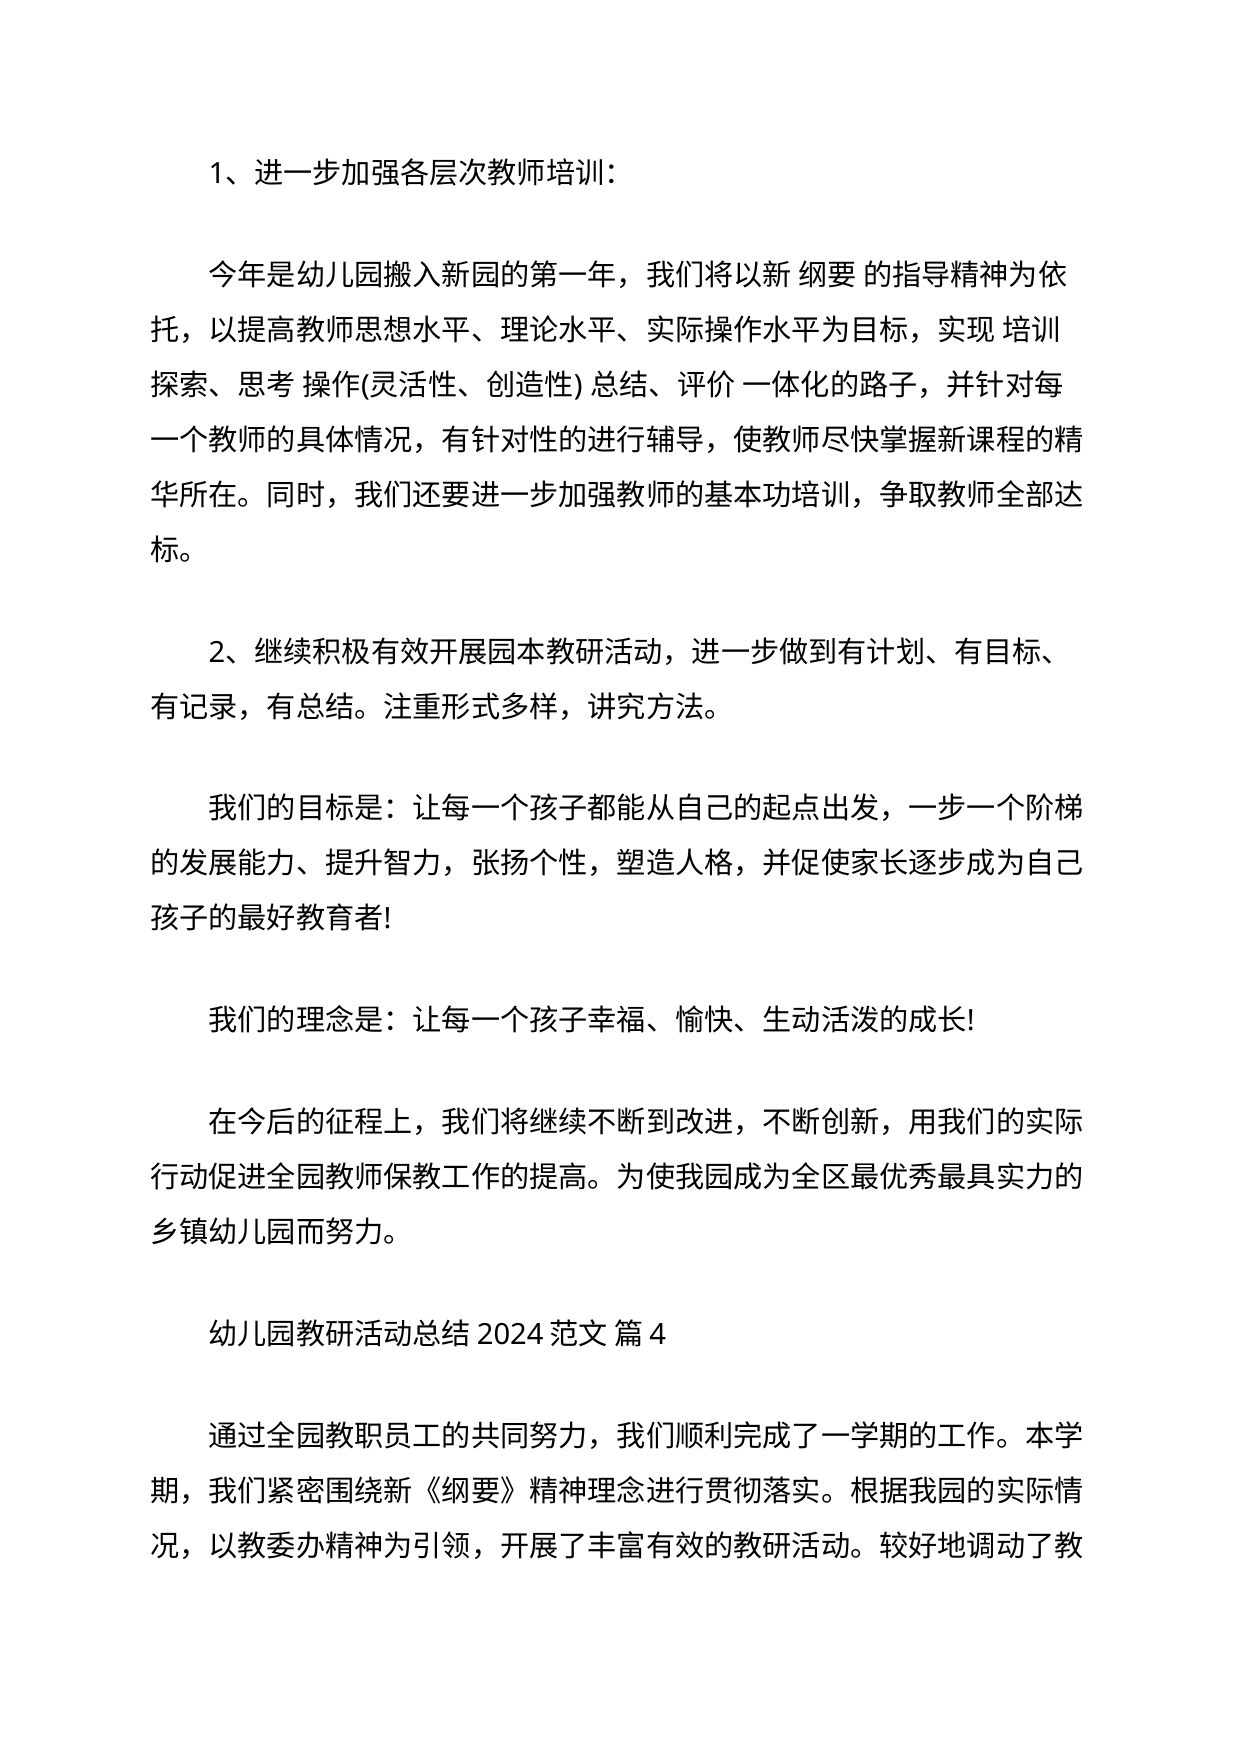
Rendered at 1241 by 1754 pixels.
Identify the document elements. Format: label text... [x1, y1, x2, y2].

text 今年是幼儿园搬入新园的第一年，我们将以新 纲要 的指导精神为依托，以提高教师思想水平、理论水平、实际操作水平为目标，实现 培训 探索、思考 操作(灵活性、创造性) 总结、评价 一体化的路子，并针对每一个教师的具体情况，有针对性的进行辅导，使教师尽快掌握新课程的精华所在。同时，我们还要进一步加强教师的基本功培训，争取教师全部达标。 [150, 252, 1090, 569]
text 在今后的征程上，我们将继续不断到改进，不断创新，用我们的实际行动促进全园教师保教工作的提高。为使我园成为全区最优秀最具实力的乡镇幼儿园而努力。 [150, 1099, 1090, 1251]
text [150, 1412, 1090, 1564]
text 幼儿园教研活动总结2024范文 篇4 [150, 1310, 1090, 1353]
text 1、进一步加强各层次教师培训： [150, 150, 1090, 192]
text 我们的理念是：让每一个孩子幸福、愉快、生动活泼的成长! [150, 997, 1090, 1039]
text 2、继续积极有效开展园本教研活动，进一步做到有计划、有目标、有记录，有总结。注重形式多样，讲究方法。 [150, 628, 1090, 726]
text 我们的目标是：让每一个孩子都能从自己的起点出发，一步一个阶梯的发展能力、提升智力，张扬个性，塑造人格，并促使家长逐步成为自己孩子的最好教育者! [150, 785, 1090, 937]
